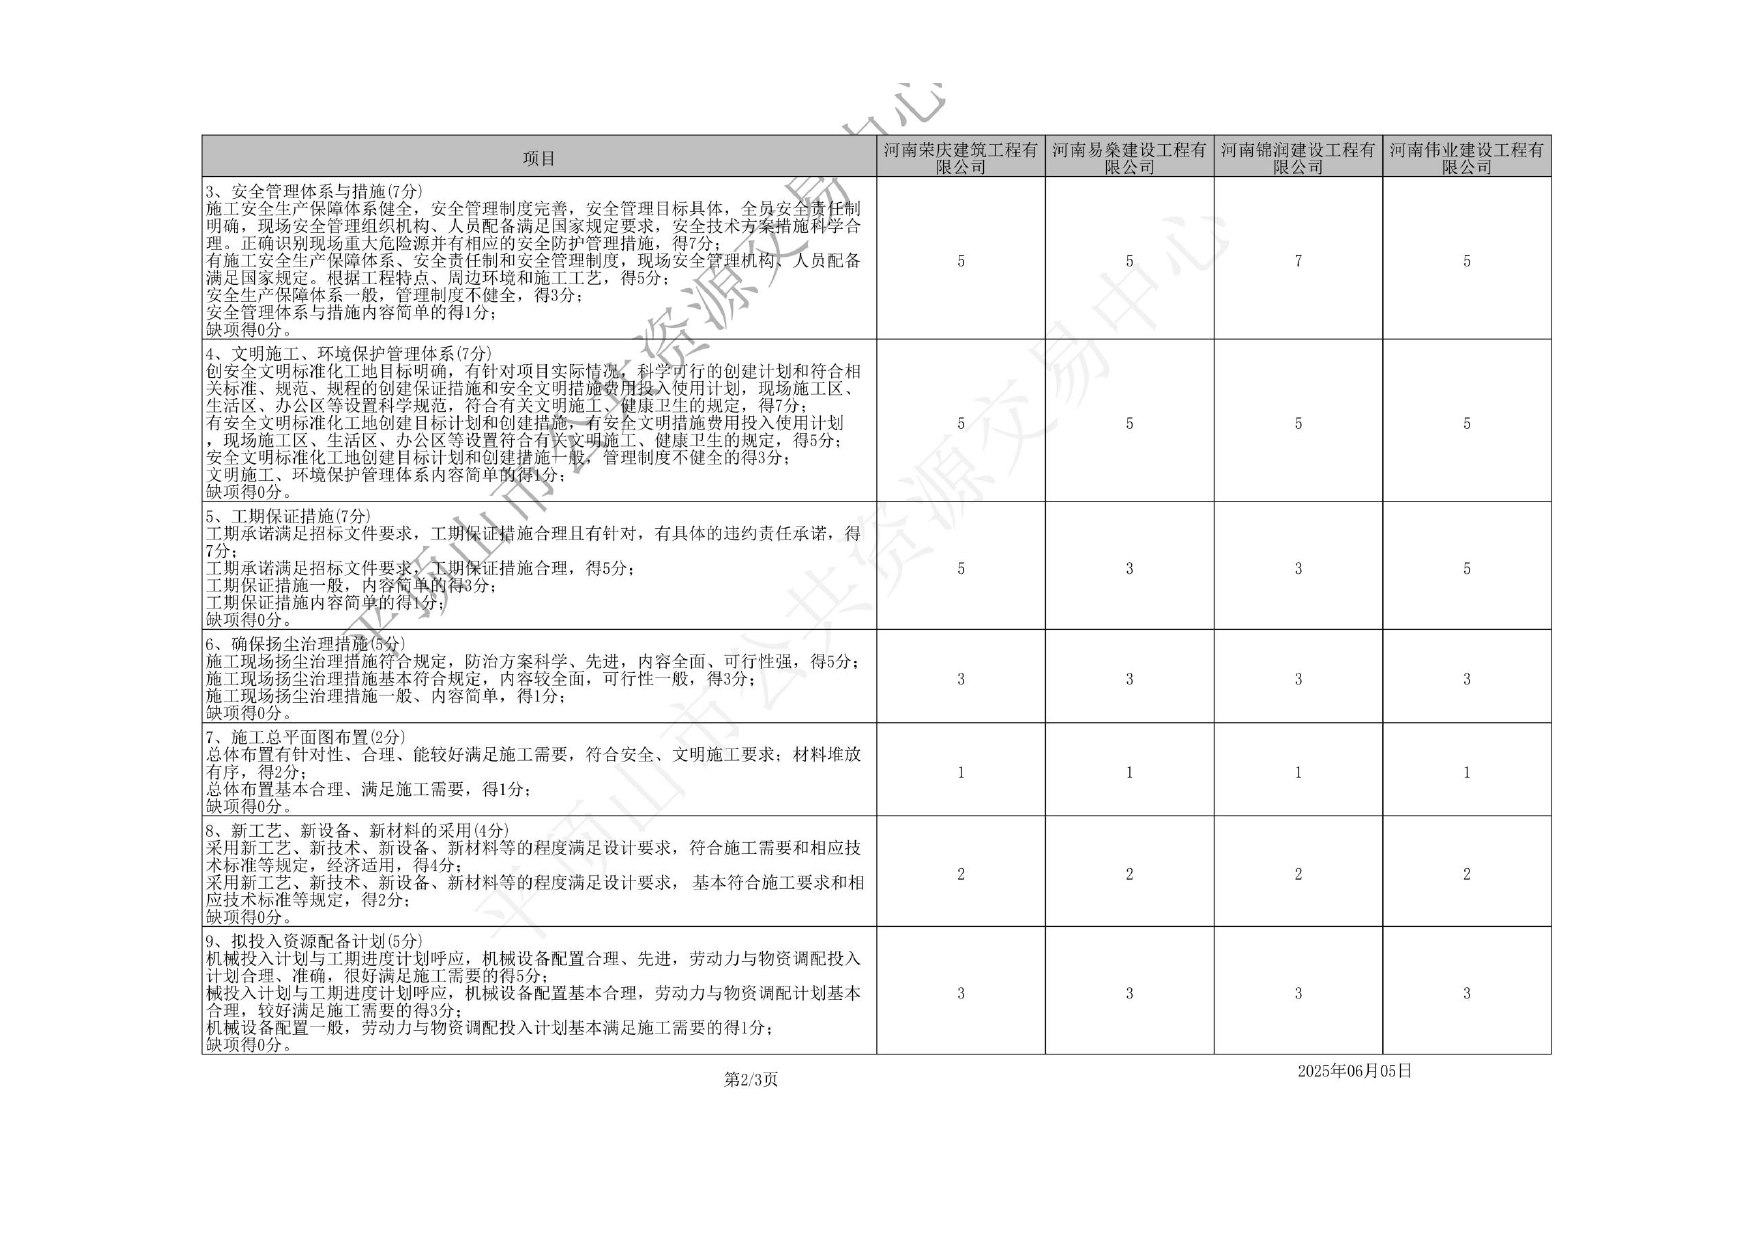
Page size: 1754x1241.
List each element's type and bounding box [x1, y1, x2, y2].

picture [150, 83, 1603, 1111]
